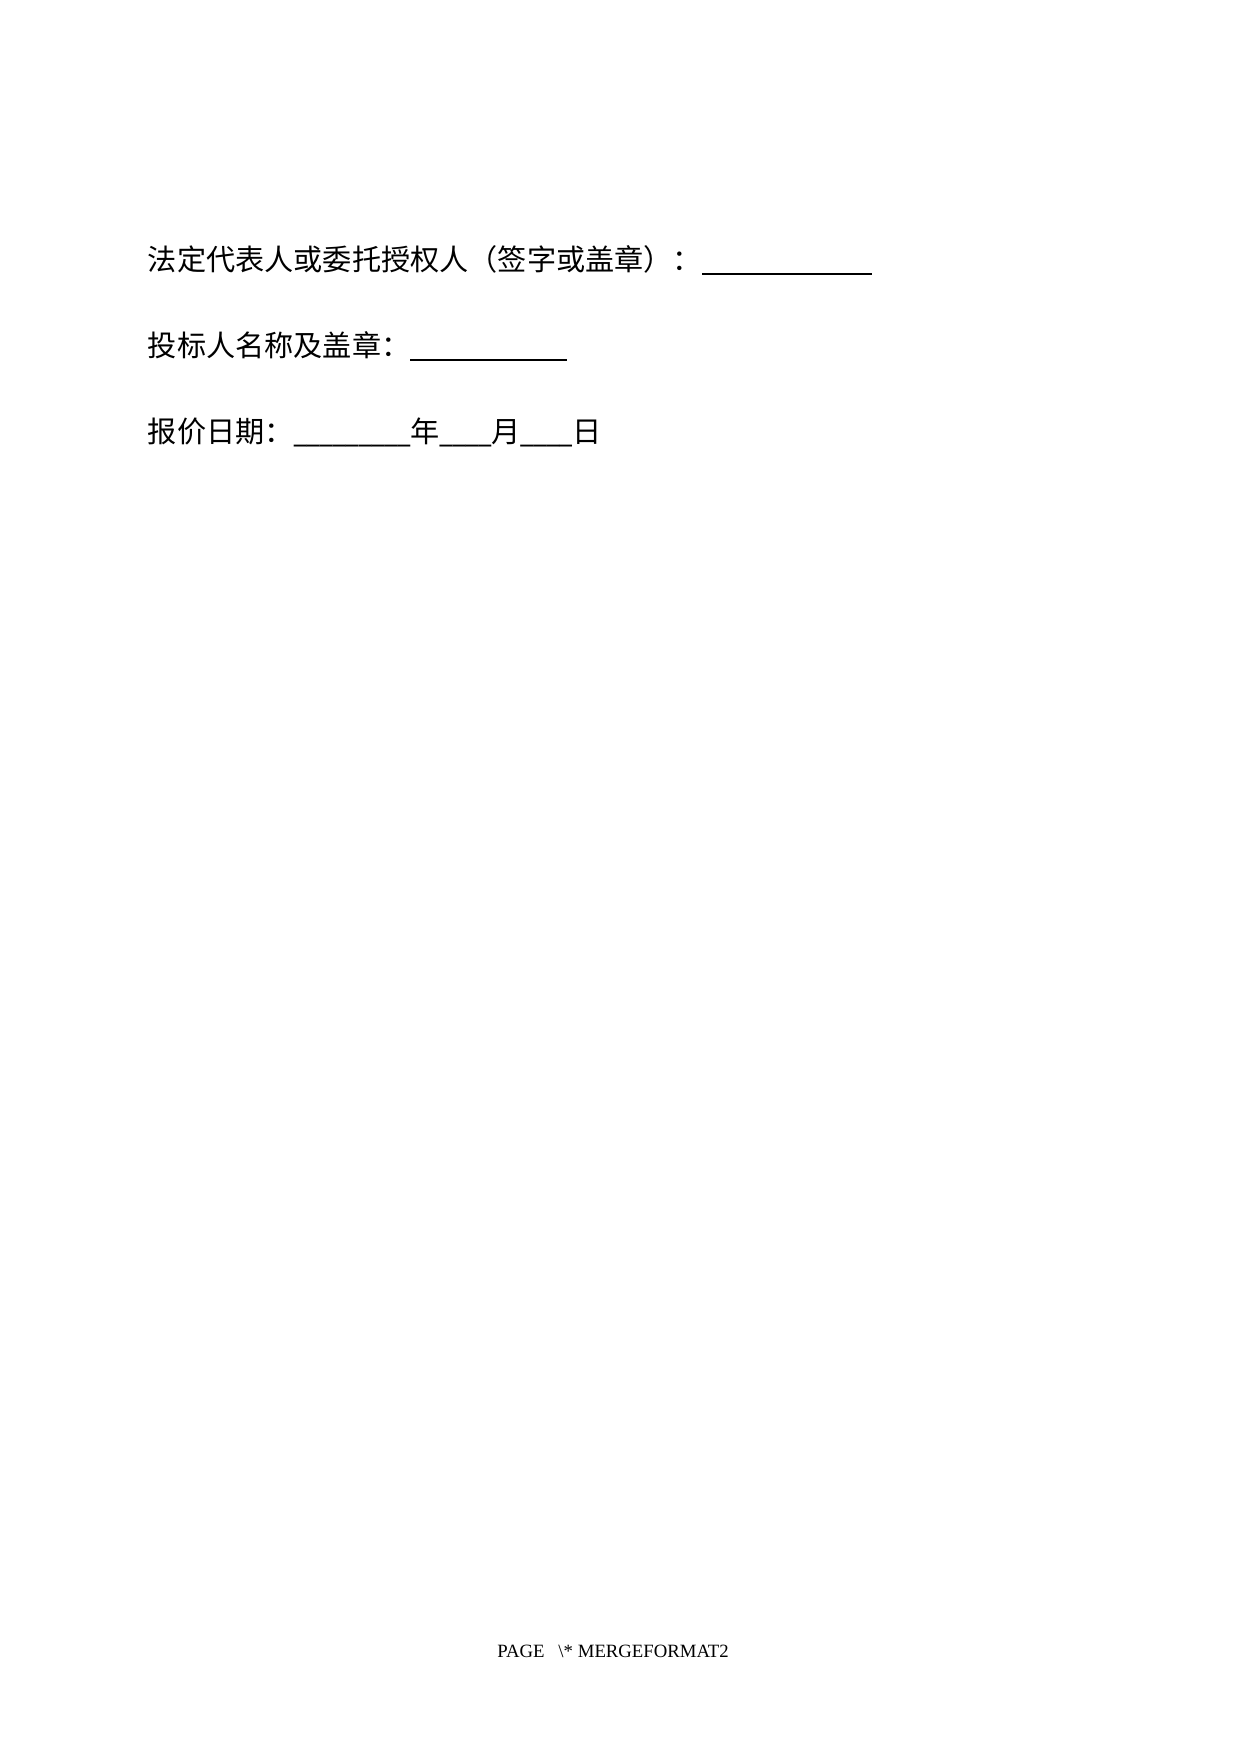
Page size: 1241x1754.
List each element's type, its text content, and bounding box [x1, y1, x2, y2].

text 报价日期：_________年____月____日 [148, 398, 1078, 463]
text 法定代表人或委托授权人（签字或盖章）： [148, 226, 1078, 291]
text 投标人名称及盖章： [148, 312, 1078, 377]
